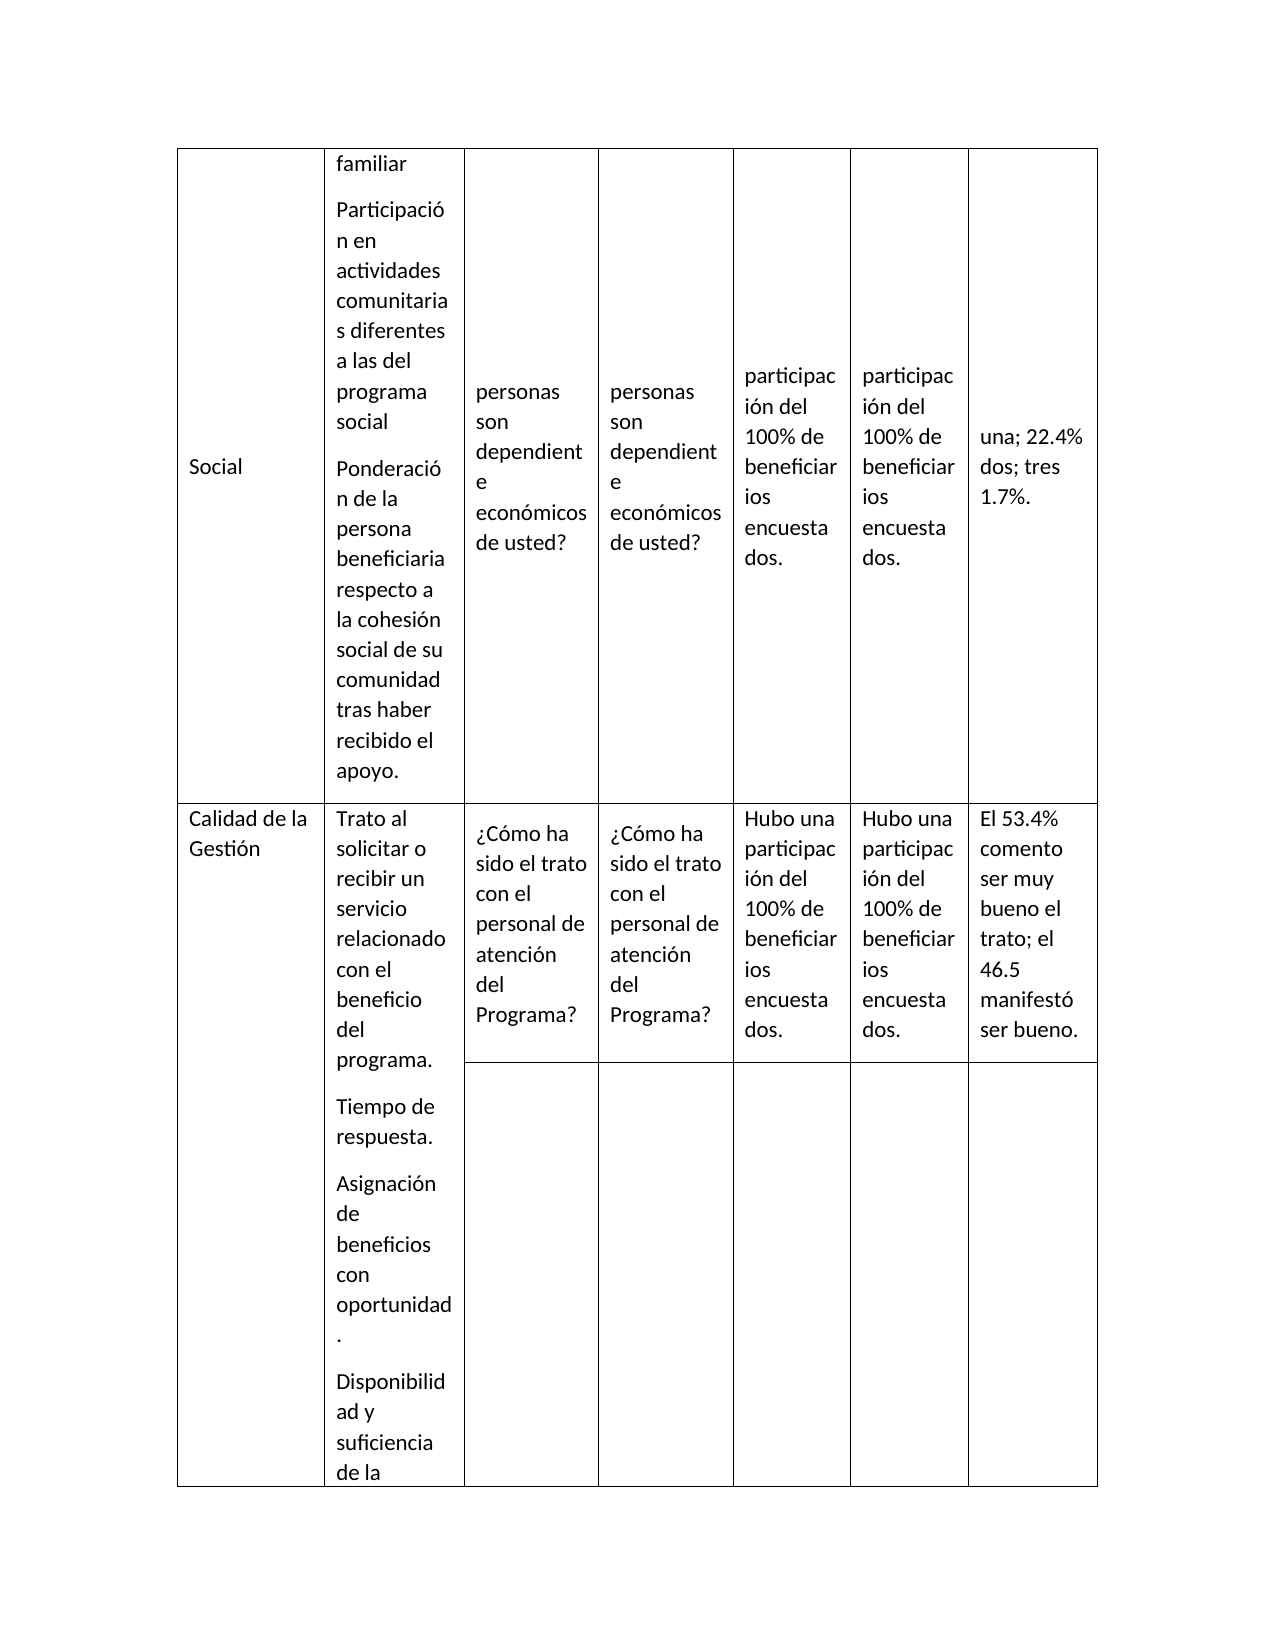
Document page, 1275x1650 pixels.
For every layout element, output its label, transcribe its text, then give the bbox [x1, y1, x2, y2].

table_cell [851, 149, 968, 803]
table_cell Trato al solicitar o recibir un servicio relacionado con el beneficio del programa. Tiempo de respuesta. Asignación de beneficios con oportunidad. Disponibilidad y suficiencia de la información relacionada con el programa. Conocimiento de los mecanismos de atención de incidencias Tiempo de respuesta y opinión del resultado de la incidencia [325, 804, 464, 1486]
table_cell [465, 1063, 598, 1486]
table_cell [734, 1063, 850, 1486]
table_cell [851, 1063, 968, 1486]
table_cell El 53.4% comento ser muy bueno el trato; el 46.5 manifestó ser bueno. [969, 804, 1097, 1062]
table_cell Hubo una participación del 100% de beneficiarios encuestados. [851, 804, 968, 1062]
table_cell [969, 149, 1097, 803]
table_cell [599, 1063, 733, 1486]
table_cell Cohesión Social [178, 149, 324, 803]
table_cell ¿Cómo ha sido el trato con el personal de atención del Programa? [465, 804, 598, 1062]
table_cell [969, 1063, 1097, 1486]
table_cell Hubo una participación del 100% de beneficiarios encuestados. [734, 804, 850, 1062]
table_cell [734, 149, 850, 803]
table_cell ¿Cómo ha sido el trato con el personal de atención del Programa? [599, 804, 733, 1062]
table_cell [465, 149, 598, 803]
table_cell Calidad de la Gestión [178, 804, 324, 1486]
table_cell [599, 149, 733, 803]
